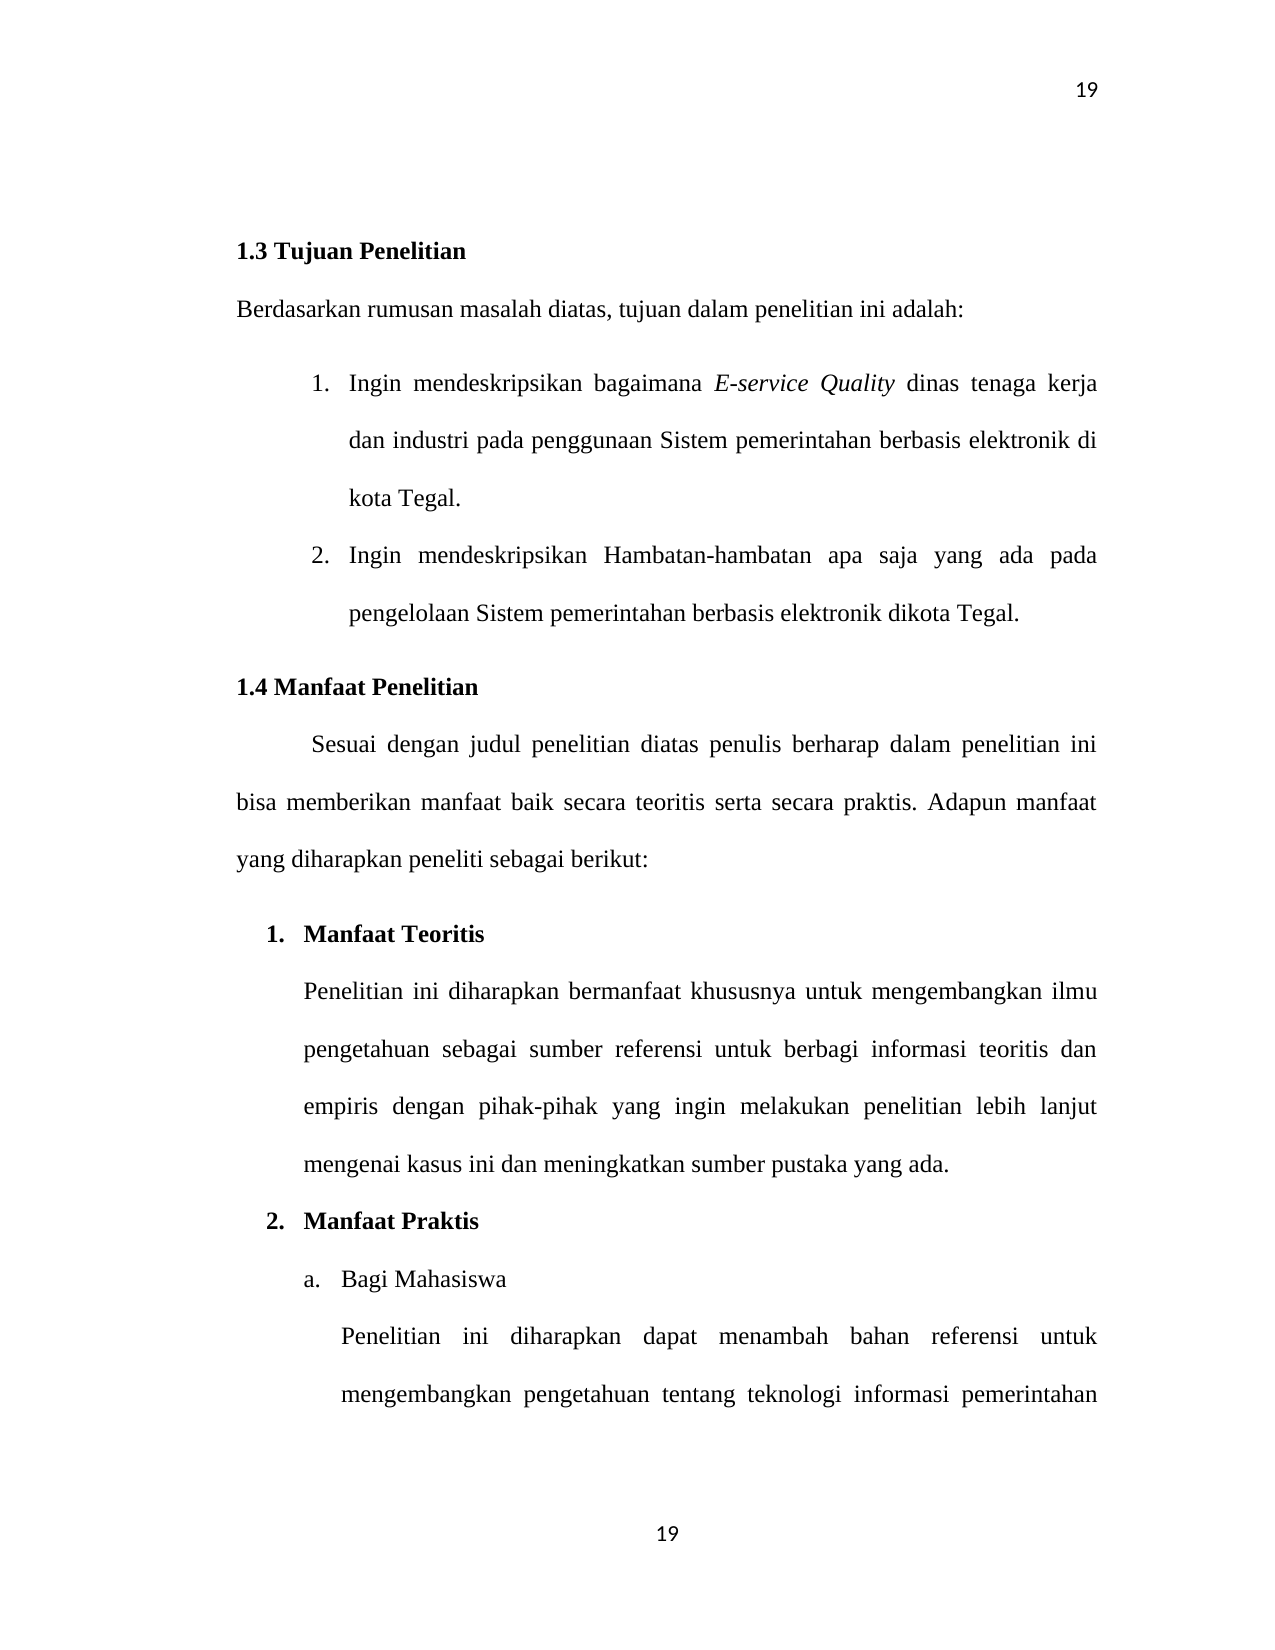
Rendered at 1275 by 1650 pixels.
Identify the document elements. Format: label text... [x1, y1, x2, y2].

list Manfaat Teoritis [266, 919, 1098, 947]
subtitle 1.3 Tujuan Penelitian [236, 236, 1098, 265]
list Bagi Mahasiswa [303, 1264, 1098, 1292]
list Manfaat Praktis [266, 1206, 1098, 1235]
list Ingin mendeskripsikan Hambatan-hambatan apa saja yang ada pada pengelolaan Sistem pemerintahan berbasis elektronik dikota Tegal. [311, 540, 1098, 627]
list Ingin mendeskripsikan bagaimana E-service Quality dinas tenaga kerja dan industri pada penggunaan Sistem pemerintahan berbasis elektronik di kota Tegal. [311, 368, 1098, 512]
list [341, 1321, 1098, 1407]
text Berdasarkan rumusan masalah diatas, tujuan dalam penelitian ini adalah: [236, 294, 1098, 322]
subtitle 1.4 Manfaat Penelitian [236, 672, 1098, 701]
list Penelitian ini diharapkan bermanfaat khususnya untuk mengembangkan ilmu pengetahuan sebagai sumber referensi untuk berbagi informasi teoritis dan empiris dengan pihak-pihak yang ingin melakukan penelitian lebih lanjut mengenai kasus ini dan meningkatkan sumber pustaka yang ada. [303, 976, 1098, 1177]
text Sesuai dengan judul penelitian diatas penulis berharap dalam penelitian ini bisa memberikan manfaat baik secara teoritis serta secara praktis. Adapun manfaat yang diharapkan peneliti sebagai berikut: [236, 729, 1098, 873]
